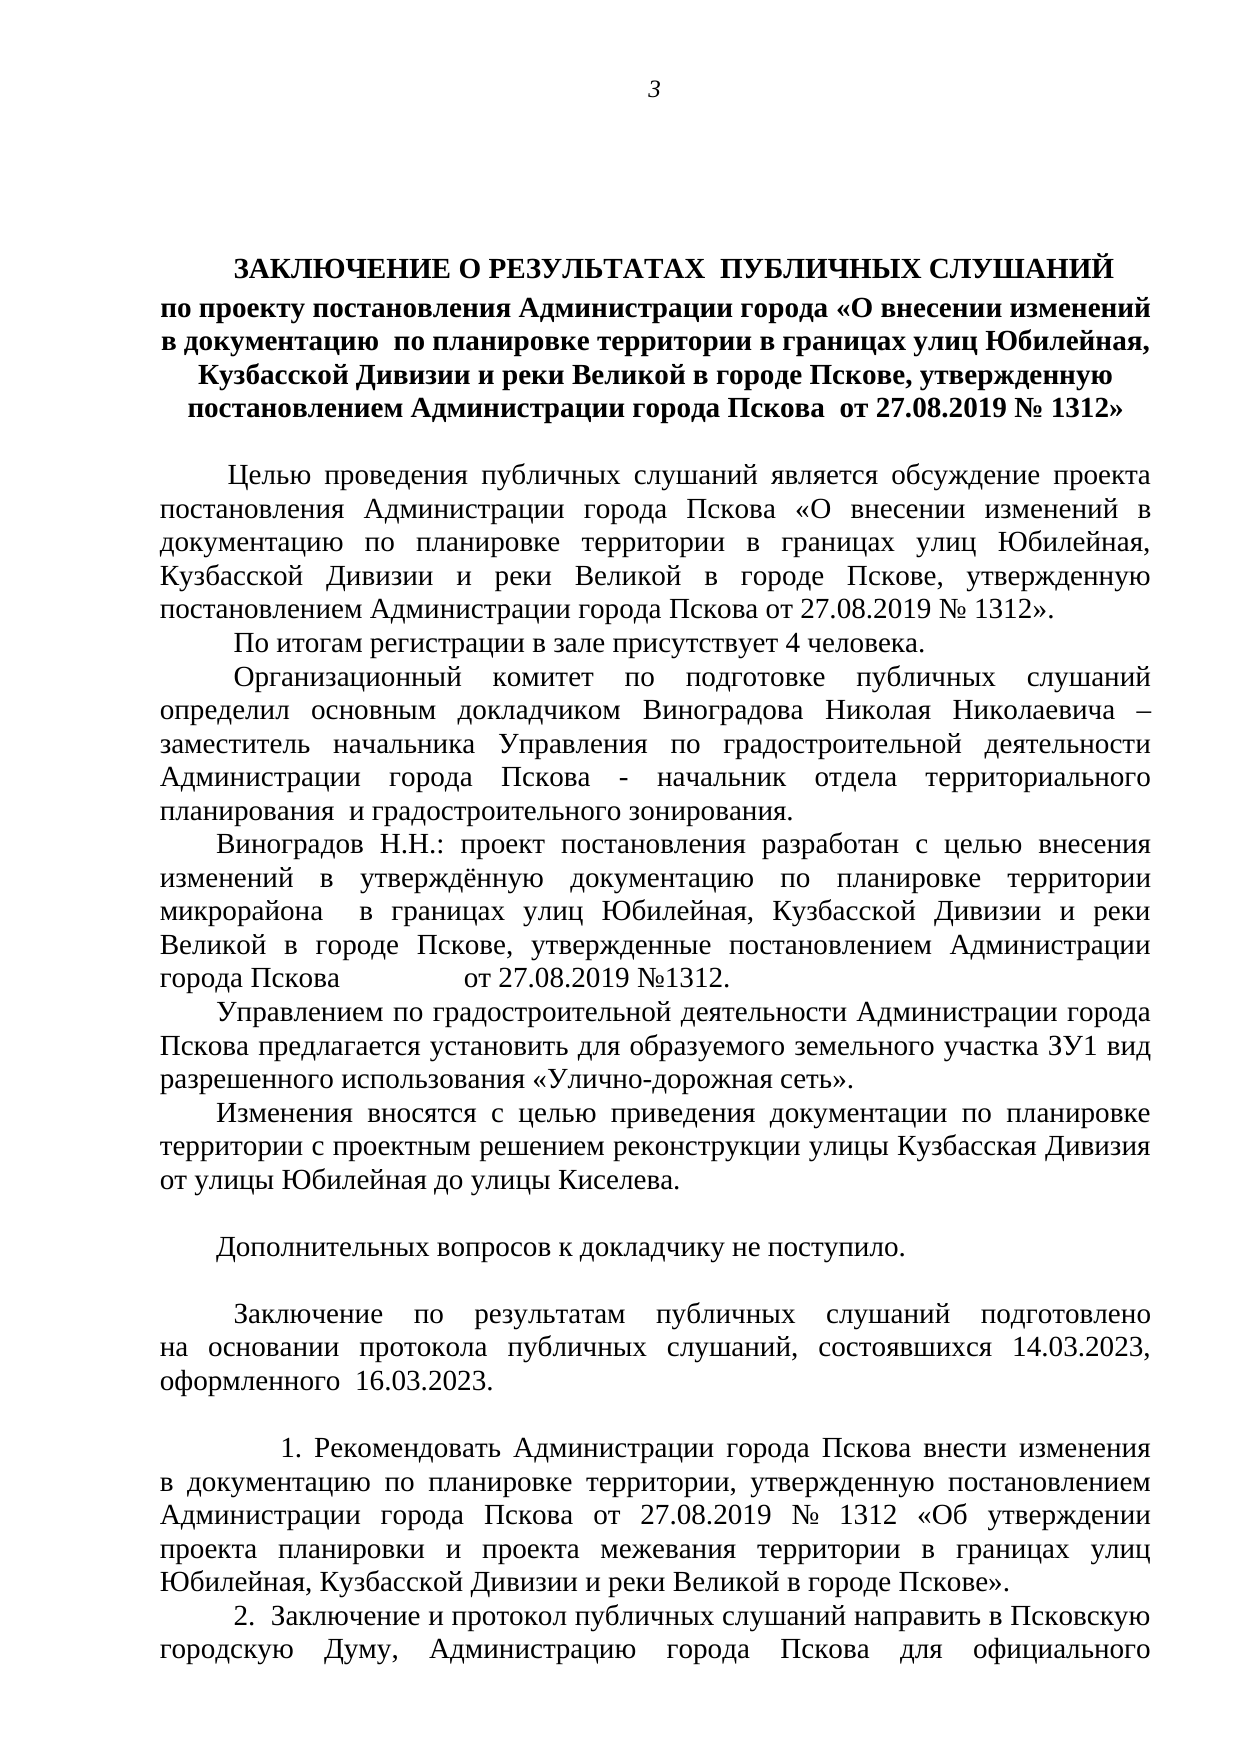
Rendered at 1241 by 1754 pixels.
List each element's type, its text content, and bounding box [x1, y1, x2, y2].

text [159, 1598, 1152, 1665]
text Заключение по результатам публичных слушаний подготовлено на основании протокола публичных слушаний, состоявшихся 14.03.2023, оформленного 16.03.2023. [159, 1296, 1152, 1397]
text Управлением по градостроительной деятельности Администрации города Пскова предлагается установить для образуемого земельного участка ЗУ1 вид разрешенного использования «Улично-дорожная сеть». [159, 994, 1152, 1095]
text Дополнительных вопросов к докладчику не поступило. [159, 1229, 1152, 1262]
text по проекту постановления Администрации города «О внесении изменений в документацию по планировке территории в границах улиц Юбилейная, Кузбасской Дивизии и реки Великой в городе Пскове, утвержденную постановлением Администрации города Пскова от 27.08.2019 № 1312» [159, 290, 1152, 424]
text Виноградов Н.Н.: проект постановления разработан с целью внесения изменений в утверждённую документацию по планировке территории микрорайона в границах улиц Юбилейная, Кузбасской Дивизии и реки Великой в городе Пскове, утвержденные постановлением Администрации города Пскова от 27.08.2019 №1312. [159, 826, 1152, 994]
text ЗАКЛЮЧЕНИЕ О РЕЗУЛЬТАТАХ ПУБЛИЧНЫХ СЛУШАНИЙ [159, 251, 1152, 285]
text 1. Рекомендовать Администрации города Пскова внести изменения в документацию по планировке территории, утвержденную постановлением Администрации города Пскова от 27.08.2019 № 1312 «Об утверждении проекта планировки и проекта межевания территории в границах улиц Юбилейная, Кузбасской Дивизии и реки Великой в городе Пскове». [159, 1430, 1152, 1598]
text Целью проведения публичных слушаний является обсуждение проекта постановления Администрации города Пскова «О внесении изменений в документацию по планировке территории в границах улиц Юбилейная, Кузбасской Дивизии и реки Великой в городе Пскове, утвержденную постановлением Администрации города Пскова от 27.08.2019 № 1312». [159, 457, 1152, 625]
text Изменения вносятся с целью приведения документации по планировке территории с проектным решением реконструкции улицы Кузбасская Дивизия от улицы Юбилейная до улицы Киселева. [159, 1095, 1152, 1195]
list Организационный комитет по подготовке публичных слушаний определил основным докладчиком Виноградова Николая Николаевича – заместитель начальника Управления по градостроительной деятельности Администрации города Пскова - начальник отдела территориального планирования и градостроительного зонирования. [159, 659, 1152, 826]
text По итогам регистрации в зале присутствует 4 человека. [159, 625, 1152, 659]
